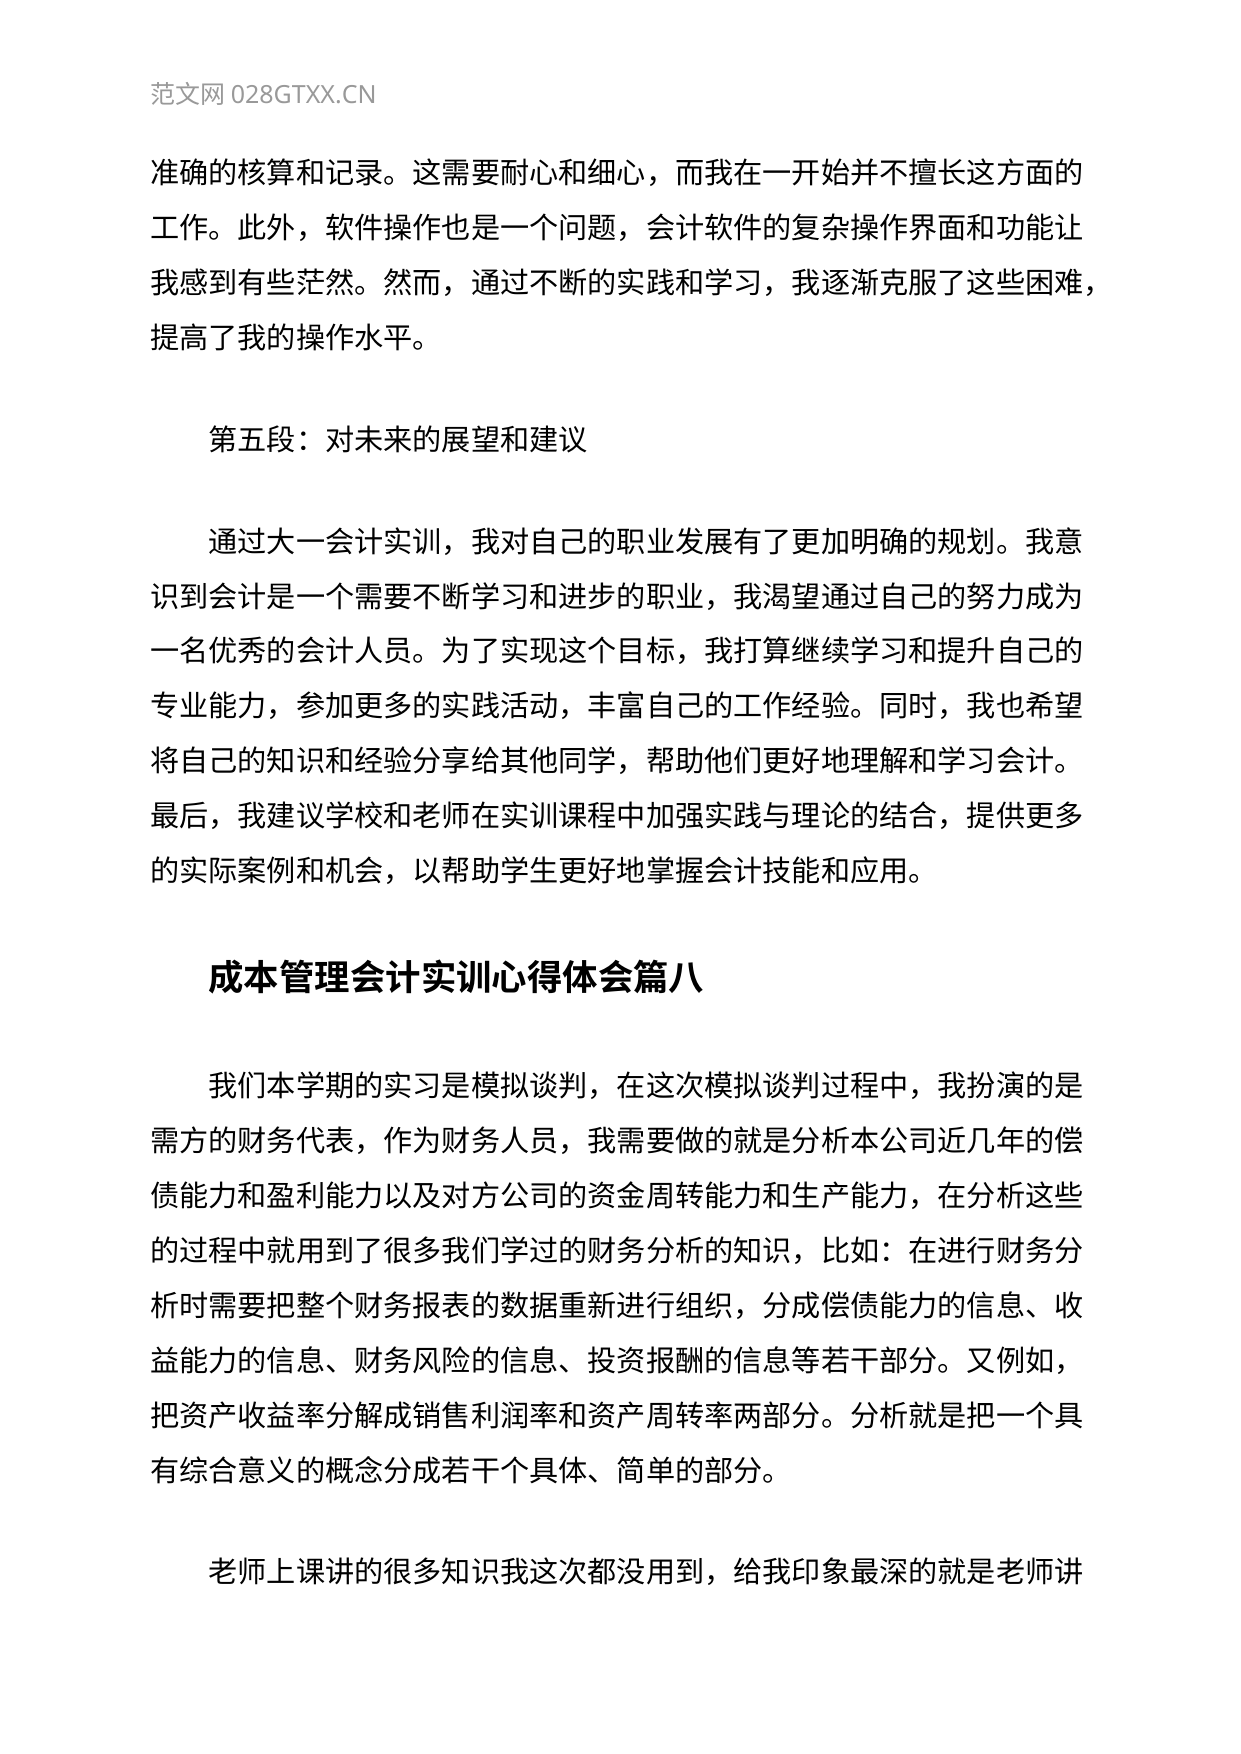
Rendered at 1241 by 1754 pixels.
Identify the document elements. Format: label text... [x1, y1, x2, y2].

text 成本管理会计实训心得体会篇八 [150, 949, 1090, 1001]
text 我们本学期的实习是模拟谈判，在这次模拟谈判过程中，我扮演的是需方的财务代表，作为财务人员，我需要做的就是分析本公司近几年的偿债能力和盈利能力以及对方公司的资金周转能力和生产能力，在分析这些的过程中就用到了很多我们学过的财务分析的知识，比如：在进行财务分析时需要把整个财务报表的数据重新进行组织，分成偿债能力的信息、收益能力的信息、财务风险的信息、投资报酬的信息等若干部分。又例如，把资产收益率分解成销售利润率和资产周转率两部分。分析就是把一个具有综合意义的概念分成若干个具体、简单的部分。 [150, 1063, 1090, 1489]
text 通过大一会计实训，我对自己的职业发展有了更加明确的规划。我意识到会计是一个需要不断学习和进步的职业，我渴望通过自己的努力成为一名优秀的会计人员。为了实现这个目标，我打算继续学习和提升自己的专业能力，参加更多的实践活动，丰富自己的工作经验。同时，我也希望将自己的知识和经验分享给其他同学，帮助他们更好地理解和学习会计。最后，我建议学校和老师在实训课程中加强实践与理论的结合，提供更多的实际案例和机会，以帮助学生更好地掌握会计技能和应用。 [150, 518, 1090, 890]
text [150, 1549, 1090, 1591]
text 第五段：对未来的展望和建议 [150, 416, 1090, 459]
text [150, 150, 1090, 357]
